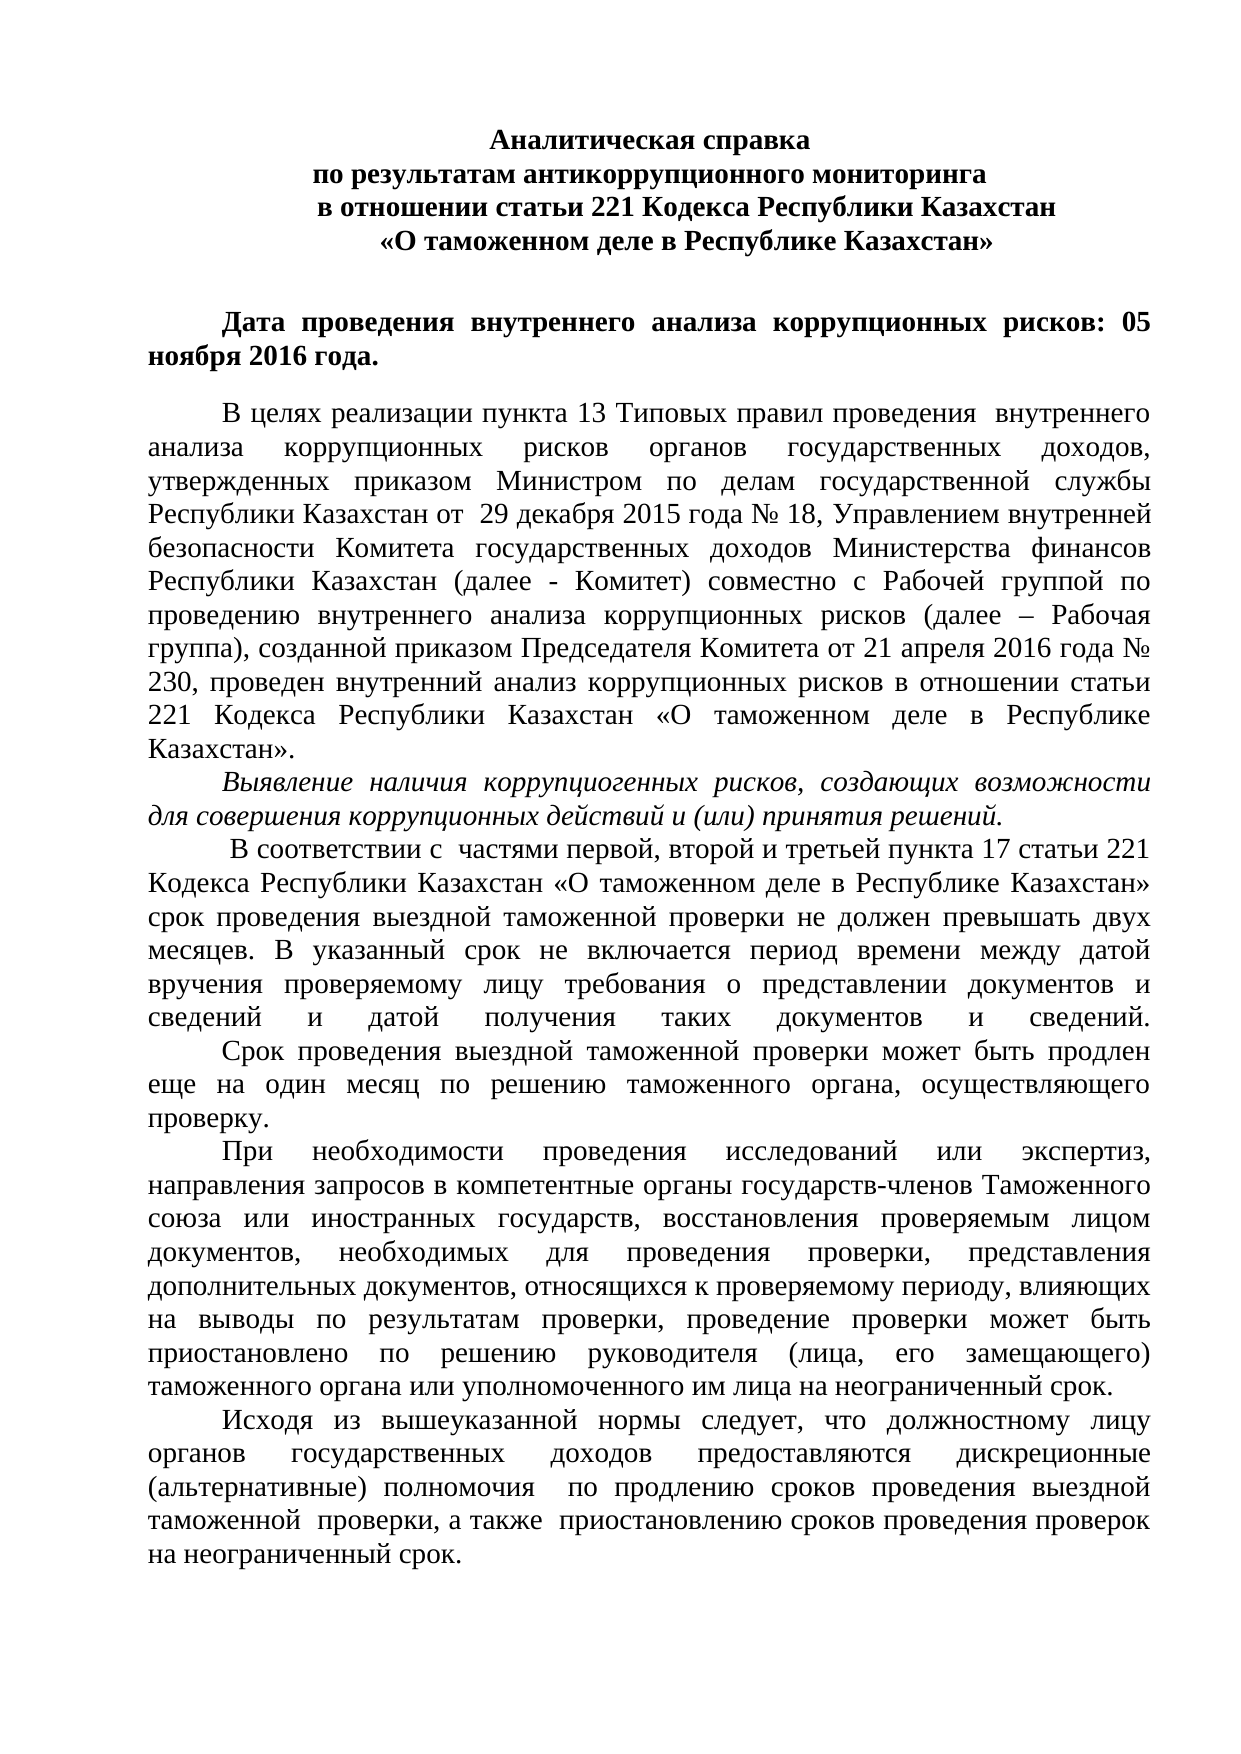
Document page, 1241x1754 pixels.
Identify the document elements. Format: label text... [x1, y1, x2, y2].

text Дата проведения внутреннего анализа коррупционных рисков: 05 ноября 2016 года. [148, 304, 1152, 372]
text В целях реализации пункта 13 Типовых правил проведения внутреннего анализа коррупционных рисков органов государственных доходов, утвержденных приказом Министром по делам государственной службы Республики Казахстан от 29 декабря 2015 года № 18, Управлением внутренней безопасности Комитета государственных доходов Министерства финансов Республики Казахстан (далее - Комитет) совместно с Рабочей группой по проведению внутреннего анализа коррупционных рисков (далее – Рабочая группа), созданной приказом Председателя Комитета от 21 апреля 2016 года № 230, проведен внутренний анализ коррупционных рисков в отношении статьи 221 Кодекса Республики Казахстан «О таможенном деле в Республике Казахстан». [148, 396, 1152, 764]
text При необходимости проведения исследований или экспертиз, направления запросов в компетентные органы государств-членов Таможенного союза или иностранных государств, восстановления проверяемым лицом документов, необходимых для проведения проверки, представления дополнительных документов, относящихся к проверяемому периоду, влияющих на выводы по результатам проверки, проведение проверки может быть приостановлено по решению руководителя (лица, его замещающего) таможенного органа или уполномоченного им лица на неограниченный срок. [148, 1133, 1152, 1402]
text Выявление наличия коррупциогенных рисков, создающих возможности для совершения коррупционных действий и (или) принятия решений. [148, 764, 1152, 832]
text «О таможенном деле в Республике Казахстан» [148, 223, 1152, 256]
text В соответствии с частями первой, второй и третьей пункта 17 статьи 221 Кодекса Республики Казахстан «О таможенном деле в Республике Казахстан» срок проведения выездной таможенной проверки не должен превышать двух месяцев. В указанный срок не включается период времени между датой вручения проверяемому лицу требования о представлении документов и сведений и датой получения таких документов и сведений. Срок проведения выездной таможенной проверки может быть продлен еще на один месяц по решению таможенного органа, осуществляющего проверку. [148, 832, 1152, 1133]
text в отношении статьи 221 Кодекса Республики Казахстан [148, 189, 1152, 223]
text Аналитическая справка [148, 122, 1152, 156]
text по результатам антикоррупционного мониторинга [148, 156, 1152, 189]
text Исходя из вышеуказанной нормы следует, что должностному лицу органов государственных доходов предоставляются дискреционные (альтернативные) полномочия по продлению сроков проведения выездной таможенной проверки, а также приостановлению сроков проведения проверок на неограниченный срок. [148, 1402, 1152, 1634]
